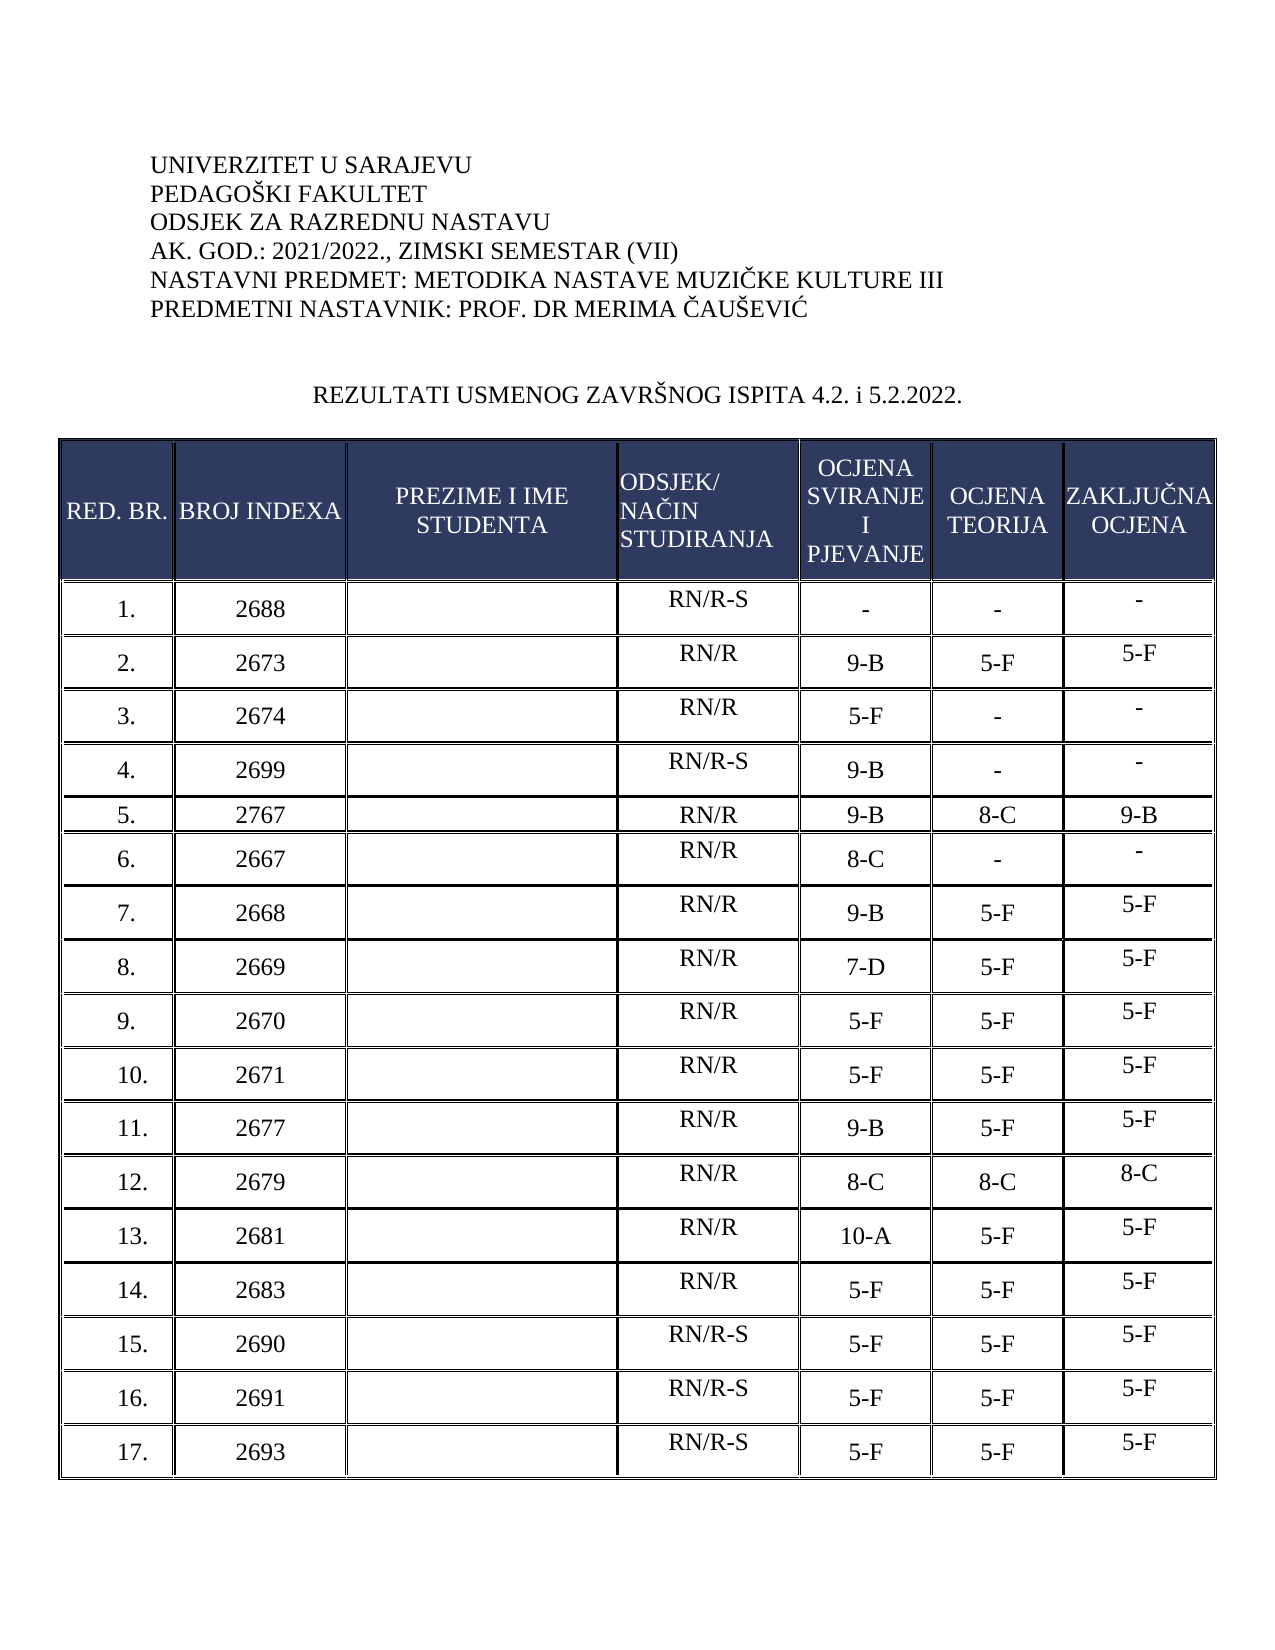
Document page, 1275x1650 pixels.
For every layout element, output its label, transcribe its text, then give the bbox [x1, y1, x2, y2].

table_cell [348, 745, 616, 795]
table_cell [62, 1261, 172, 1315]
table_cell 5-F [1063, 992, 1215, 1046]
table_cell [348, 834, 616, 884]
table_cell 2693 [174, 1426, 347, 1476]
table_cell 2668 [176, 887, 345, 938]
table_cell [62, 830, 172, 884]
table_cell RN/R [619, 995, 798, 1046]
table_cell 2683 [176, 1264, 345, 1315]
table_cell 5-F [932, 1426, 1063, 1476]
table_cell 5-F [1065, 884, 1214, 938]
table_cell 9-B [801, 798, 930, 830]
table_cell 2674 [176, 691, 345, 741]
table_cell 5-F [801, 1372, 930, 1422]
table_cell RN/R [619, 1103, 798, 1153]
table_cell [62, 1423, 174, 1476]
table_cell [62, 741, 172, 795]
table_header OCJENA SVIRANJE I PJEVANJE [800, 441, 932, 579]
text PEDAGOŠKI FAKULTET [150, 179, 1125, 207]
table_cell 9-B [801, 887, 930, 938]
table_cell [348, 583, 616, 633]
table_header ZAKLJUČNA OCJENA [1063, 441, 1214, 579]
table_cell 5-F [1065, 634, 1214, 687]
table_cell [347, 1426, 617, 1476]
table_cell [62, 580, 172, 633]
table_cell RN/R [619, 834, 798, 884]
table_header RED. BR. [62, 439, 174, 579]
table_cell RN/R [619, 1210, 798, 1261]
table_cell 2670 [176, 995, 345, 1046]
table_cell [60, 1046, 174, 1099]
table_cell [60, 938, 172, 992]
table_cell 5-F [933, 1264, 1062, 1315]
table_cell - [933, 834, 1062, 884]
text AK. GOD.: 2021/2022., ZIMSKI SEMESTAR (VII) [150, 236, 1125, 265]
table_cell [348, 1049, 616, 1099]
table_cell [62, 687, 172, 741]
table_cell 5-F [1063, 1369, 1215, 1422]
text REZULTATI USMENOG ZAVRŠNOG ISPITA 4.2. i 5.2.2022. [150, 380, 1125, 409]
table_cell [62, 1099, 172, 1153]
table_cell 2688 [176, 583, 345, 633]
table_cell - [1065, 687, 1214, 741]
table_cell [348, 887, 616, 938]
table_cell 2690 [176, 1318, 345, 1369]
table_cell 8-C [1065, 1153, 1214, 1207]
table_cell [62, 884, 172, 938]
table_cell 5-F [801, 1264, 930, 1315]
table_cell [348, 1210, 616, 1261]
table_cell 5-F [933, 1318, 1062, 1369]
table_cell [348, 1372, 616, 1422]
table_cell 2679 [176, 1157, 345, 1207]
table_cell RN/R [619, 637, 798, 687]
table_cell 5-F [933, 1103, 1062, 1153]
table_cell 8-C [801, 1157, 930, 1207]
table_cell RN/R [619, 798, 798, 830]
table_cell 5-F [933, 1210, 1062, 1261]
table_cell RN/R [619, 691, 798, 741]
table_cell 5-F [933, 1049, 1062, 1099]
table_cell 5-F [1063, 1315, 1215, 1369]
table_cell 5-F [1065, 938, 1215, 992]
table_cell [62, 795, 172, 830]
table_cell 2669 [176, 941, 345, 992]
table_cell 10-A [801, 1210, 930, 1261]
table_cell - [933, 691, 1062, 741]
table_cell [348, 941, 616, 992]
table_header odsjek/način studiRANJA [617, 441, 799, 579]
table_cell 2667 [176, 834, 345, 884]
table_cell [348, 1318, 616, 1369]
table_cell RN/R-S [619, 1318, 798, 1369]
table_cell [348, 995, 616, 1046]
table_cell RN/R [619, 887, 798, 938]
table_cell 5-F [1065, 1261, 1214, 1315]
table_cell 2691 [176, 1372, 345, 1422]
table_cell 2671 [176, 1049, 345, 1099]
table_cell 5-F [933, 637, 1062, 687]
table_cell 5-F [1063, 1046, 1215, 1099]
table_cell 8-C [933, 1157, 1062, 1207]
table_header BROJ INDEXA [174, 441, 347, 579]
table_cell [348, 637, 616, 687]
text ODSJEK ZA RAZREDNU NASTAVU [150, 207, 1125, 236]
table_cell 9-B [801, 745, 930, 795]
table_cell 5-F [1065, 1207, 1214, 1261]
table_cell [60, 1315, 174, 1369]
table_cell 2673 [176, 637, 345, 687]
table_cell RN/R-S [619, 1372, 798, 1422]
table_cell 5-F [801, 995, 930, 1046]
table_cell 5-F [801, 691, 930, 741]
table_cell RN/R [619, 1157, 798, 1207]
table_cell 5-F [801, 1049, 930, 1099]
table_cell RN/R [619, 1049, 798, 1099]
table_cell 2699 [176, 745, 345, 795]
text NASTAVNI PREDMET: METODIKA NASTAVE MUZIČKE KULTURE III [150, 265, 1125, 294]
table_cell [348, 1264, 616, 1315]
text PREDMETNI NASTAVNIK: PROF. DR MERIMA ČAUŠEVIĆ [150, 294, 1125, 322]
table_cell 5-F [933, 887, 1062, 938]
table_cell RN/R [619, 1264, 798, 1315]
table_cell [60, 992, 174, 1046]
table_cell 8-C [933, 798, 1062, 830]
table_cell 7-D [801, 941, 930, 992]
table_cell 5-F [933, 1372, 1062, 1422]
table_cell - [933, 583, 1062, 633]
table_cell [348, 1103, 616, 1153]
table_cell RN/R-S [617, 1426, 799, 1476]
table_header OCJENA TEORIJA [932, 439, 1063, 579]
table_cell 5-F [800, 1426, 932, 1476]
table_cell [60, 1369, 174, 1422]
table_cell 9-B [801, 637, 930, 687]
table_cell 5-F [1065, 1099, 1214, 1153]
table_cell [348, 1157, 616, 1207]
table_cell - [1065, 741, 1214, 795]
table_cell [348, 798, 616, 830]
table_cell [62, 634, 172, 687]
table_cell [62, 1153, 172, 1207]
table_header PREZIME I IME STUDENTA [347, 441, 617, 579]
table_cell 5-F [933, 941, 1062, 992]
table_cell RN/R-S [619, 745, 798, 795]
text UNIVERZITET U SARAJEVU [150, 150, 1125, 179]
table_cell RN/R [619, 941, 798, 992]
table_cell 5-F [1063, 1423, 1214, 1476]
table_cell - [1065, 830, 1214, 884]
table_cell 9-B [801, 1103, 930, 1153]
table_cell 2767 [176, 798, 345, 830]
table_cell [348, 691, 616, 741]
table_cell 2677 [176, 1103, 345, 1153]
table_cell 5-F [801, 1318, 930, 1369]
table_cell - [1065, 580, 1214, 633]
table_cell 2681 [176, 1210, 345, 1261]
table_cell RN/R-S [619, 583, 798, 633]
table_cell 5-F [933, 995, 1062, 1046]
table_cell - [933, 745, 1062, 795]
table_cell 9-B [1065, 795, 1214, 830]
table_cell - [801, 583, 930, 633]
table_cell [62, 1207, 172, 1261]
table_cell 8-C [801, 834, 930, 884]
